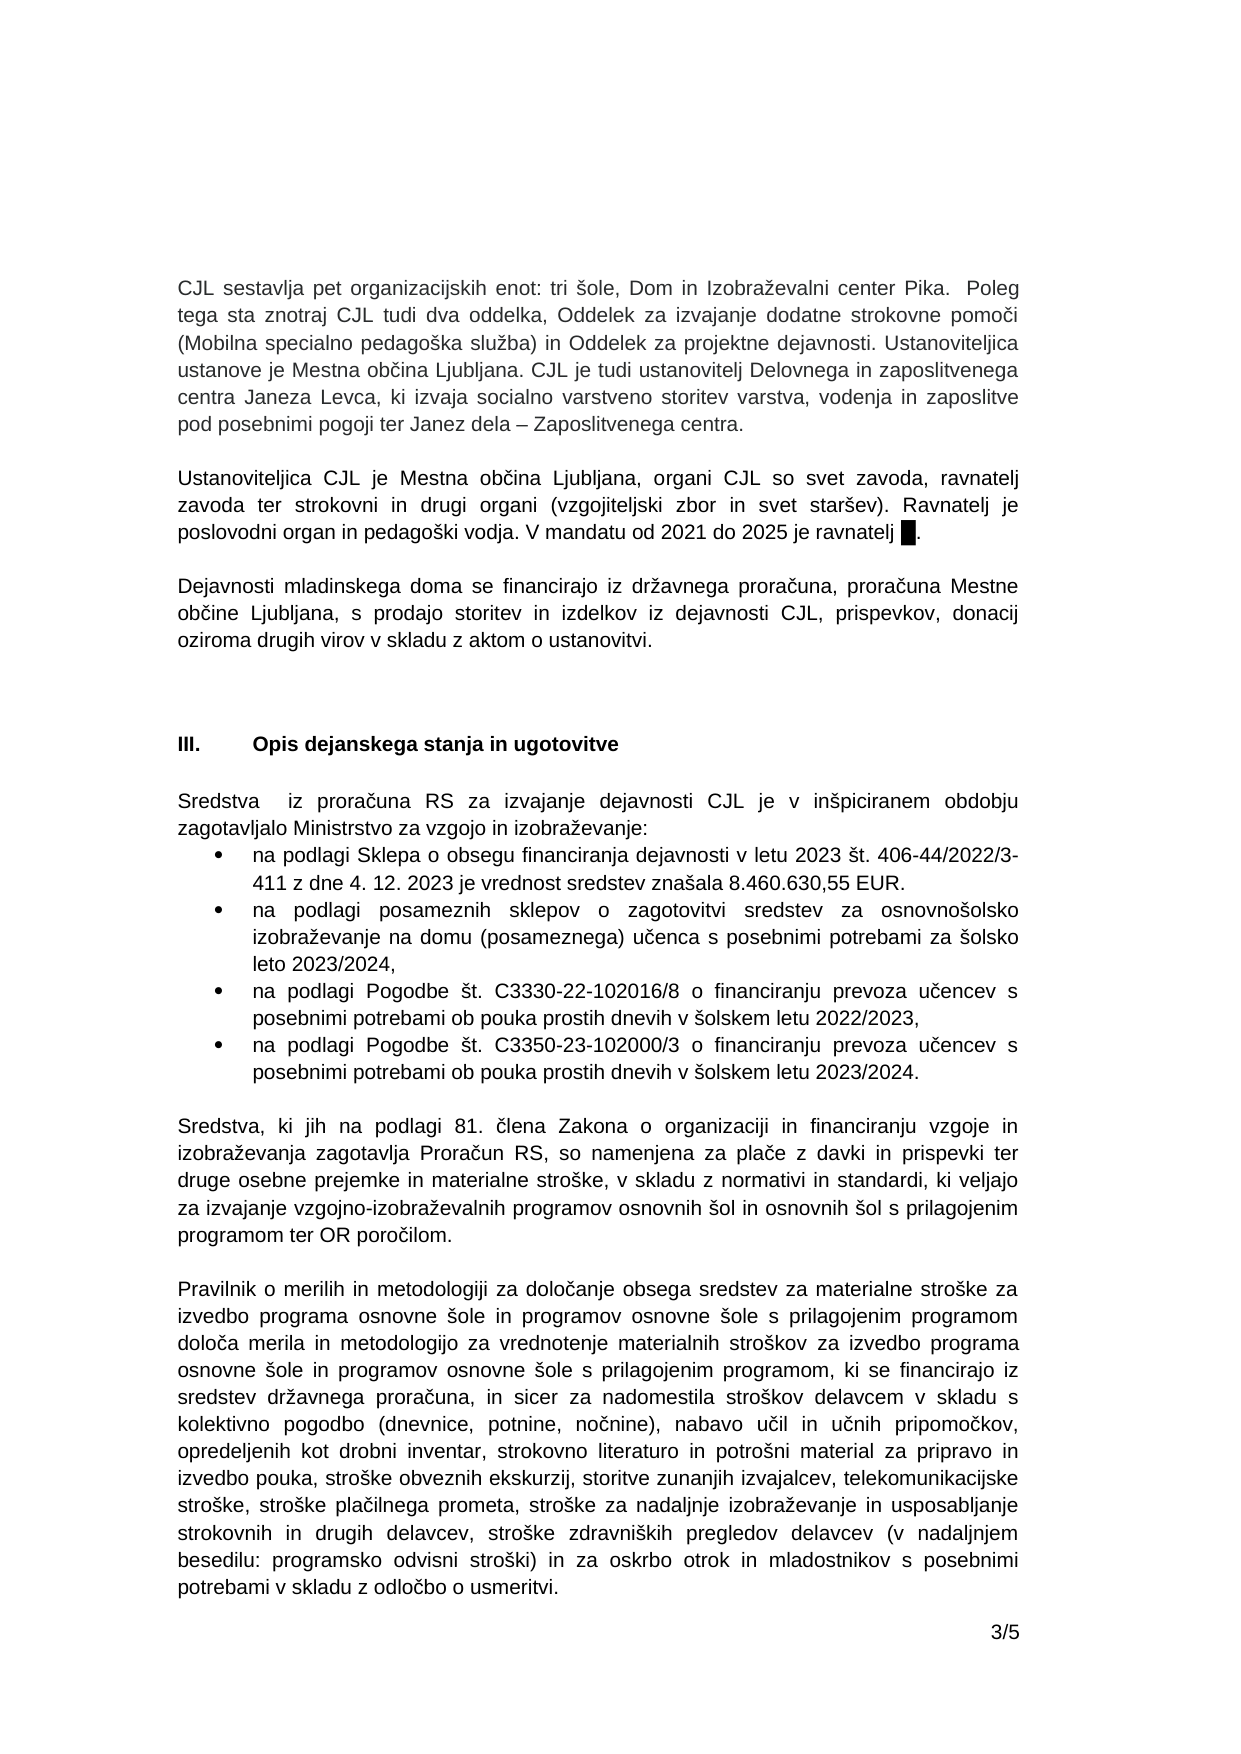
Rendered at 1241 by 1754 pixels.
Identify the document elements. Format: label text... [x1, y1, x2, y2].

text Sredstva, ki jih na podlagi 81. člena Zakona o organizaciji in financiranju vzgoje in izobraževanja zagotavlja Proračun RS, so namenjena za plače z davki in prispevki ter druge osebne prejemke in materialne stroške, v skladu z normativi in standardi, ki veljajo za izvajanje vzgojno-izobraževalnih programov osnovnih šol in osnovnih šol s prilagojenim programom ter OR poročilom. [177, 1111, 1019, 1246]
list na podlagi Pogodbe št. C3350-23-102000/3 o financiranju prevoza učencev s posebnimi potrebami ob pouka prostih dnevih v šolskem letu 2023/2024. [215, 1030, 1019, 1084]
text CJL sestavlja pet organizacijskih enot: tri šole, Dom in Izobraževalni center Pika. Poleg tega sta znotraj CJL tudi dva oddelka, Oddelek za izvajanje dodatne strokovne pomoči (Mobilna specialno pedagoška služba) in Oddelek za projektne dejavnosti. Ustanoviteljica ustanove je Mestna občina Ljubljana. CJL je tudi ustanovitelj Delovnega in zaposlitvenega centra Janeza Levca, ki izvaja socialno varstveno storitev varstva, vodenja in zaposlitve pod posebnimi pogoji ter Janez dela – Zaposlitvenega centra. [177, 273, 1019, 436]
text Pravilnik o merilih in metodologiji za določanje obsega sredstev za materialne stroške za izvedbo programa osnovne šole in programov osnovne šole s prilagojenim programom določa merila in metodologijo za vrednotenje materialnih stroškov za izvedbo programa osnovne šole in programov osnovne šole s prilagojenim programom, ki se financirajo iz sredstev državnega proračuna, in sicer za nadomestila stroškov delavcem v skladu s kolektivno pogodbo (dnevnice, potnine, nočnine), nabavo učil in učnih pripomočkov, opredeljenih kot drobni inventar, strokovno literaturo in potrošni material za pripravo in izvedbo pouka, stroške obveznih ekskurzij, storitve zunanjih izvajalcev, telekomunikacijske stroške, stroške plačilnega prometa, stroške za nadaljnje izobraževanje in usposabljanje strokovnih in drugih delavcev, stroške zdravniških pregledov delavcev (v nadaljnjem besedilu: programsko odvisni stroški) in za oskrbo otrok in mladostnikov s posebnimi potrebami v skladu z odločbo o usmeritvi. [177, 1273, 1019, 1358]
text Sredstva iz proračuna RS za izvajanje dejavnosti CJL je v inšpiciranem obdobju zagotavljalo Ministrstvo za vzgojo in izobraževanje: [177, 786, 1019, 840]
list na podlagi Sklepa o obsegu financiranja dejavnosti v letu 2023 št. 406-44/2022/3-411 z dne 4. 12. 2023 je vrednost sredstev znašala 8.460.630,55 EUR. [215, 840, 1019, 894]
text Dejavnosti mladinskega doma se financirajo iz državnega proračuna, proračuna Mestne občine Ljubljana, s prodajo storitev in izdelkov iz dejavnosti CJL, prispevkov, donacij oziroma drugih virov v skladu z aktom o ustanovitvi. [177, 571, 1019, 652]
text Ustanoviteljica CJL je Mestna občina Ljubljana, organi CJL so svet zavoda, ravnatelj zavoda ter strokovni in drugi organi (vzgojiteljski zbor in svet staršev). Ravnatelj je poslovodni organ in pedagoški vodja. V mandatu od 2021 do 2025 je ravnatelj █. [177, 463, 1019, 544]
list na podlagi Pogodbe št. C3330-22-102016/8 o financiranju prevoza učencev s posebnimi potrebami ob pouka prostih dnevih v šolskem letu 2022/2023, [215, 976, 1019, 1030]
subtitle Opis dejanskega stanja in ugotovitve [177, 731, 1019, 755]
list na podlagi posameznih sklepov o zagotovitvi sredstev za osnovnošolsko izobraževanje na domu (posameznega) učenca s posebnimi potrebami za šolsko leto 2023/2024, [215, 894, 1019, 976]
